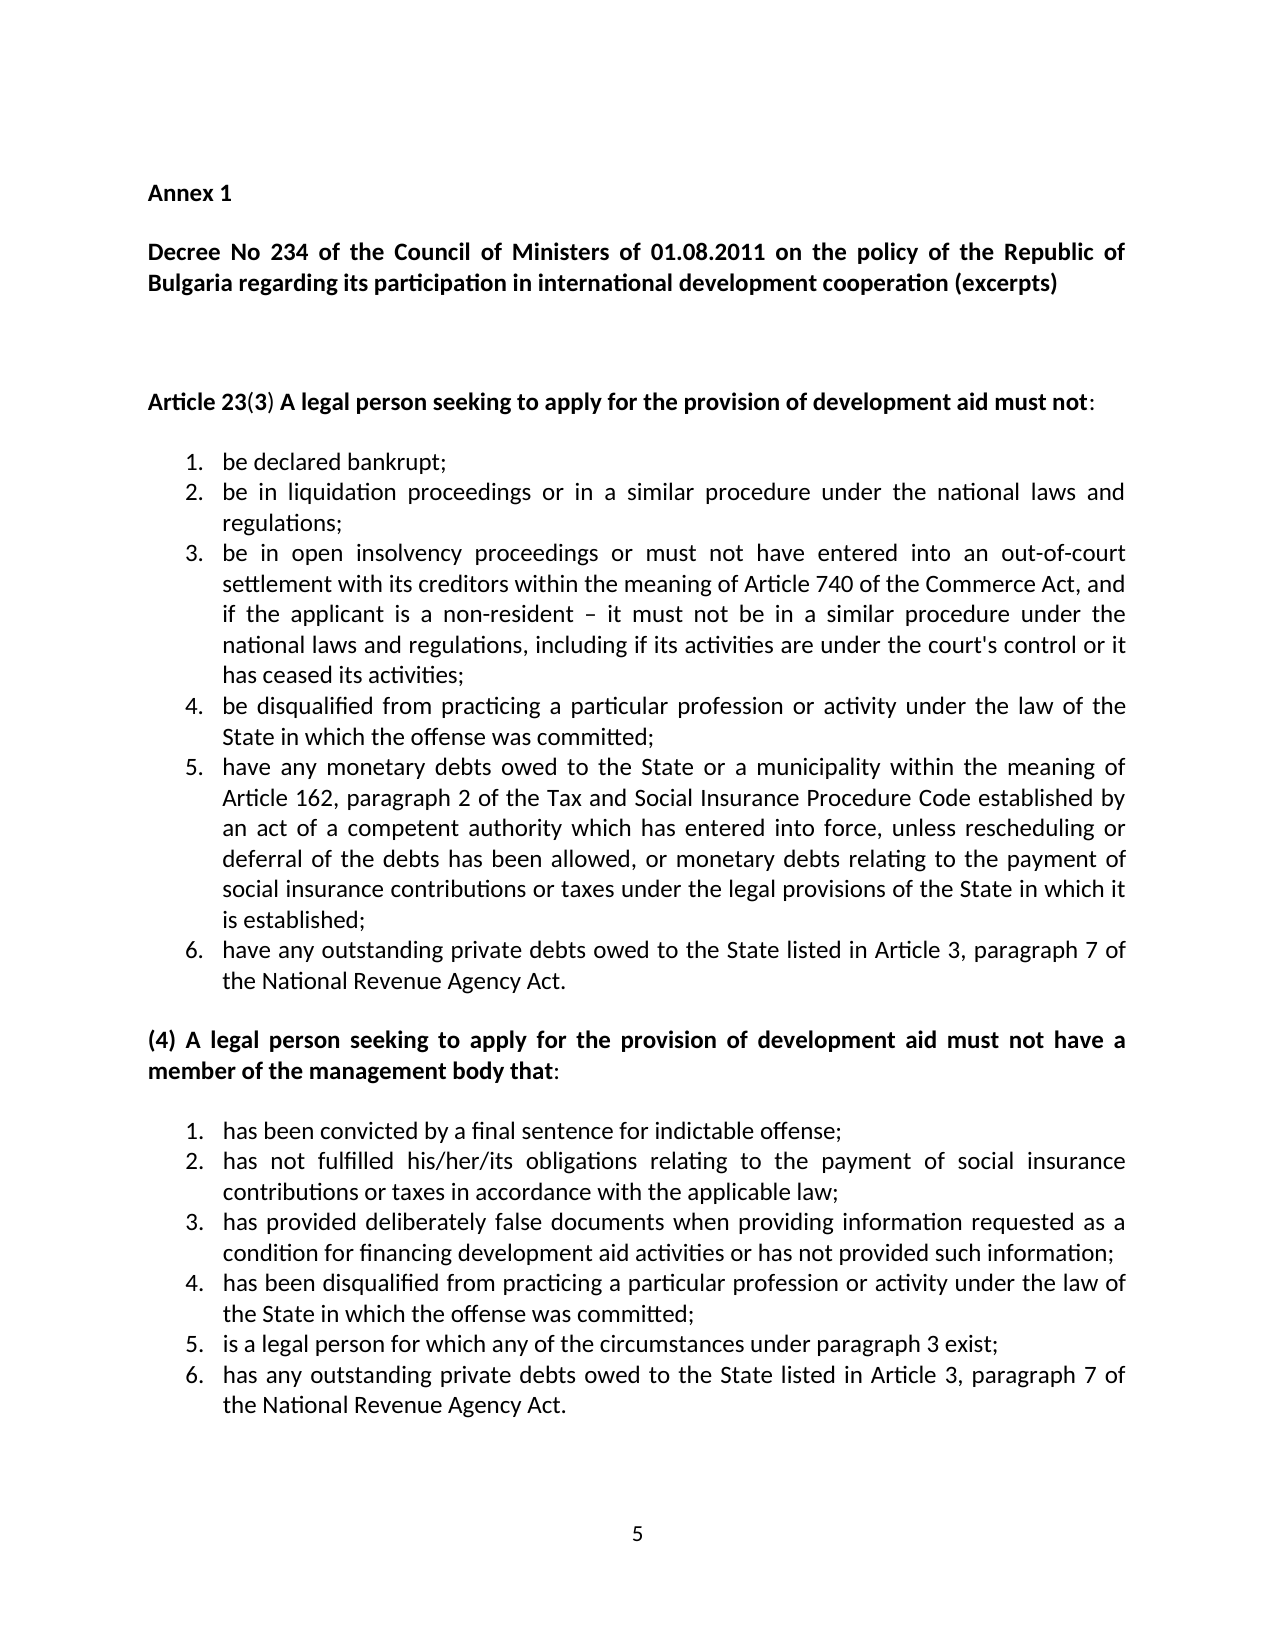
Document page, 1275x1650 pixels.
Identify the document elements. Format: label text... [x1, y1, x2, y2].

list be in open insolvency proceedings or must not have entered into an out-of-court settlement with its creditors within the meaning of Article 740 of the Commerce Act, and if the applicant is a non-resident – it must not be in a similar procedure under the national laws and regulations, including if its activities are under the court's control or it has ceased its activities; [185, 538, 1127, 690]
text Annex 1 [148, 177, 1127, 207]
list have any monetary debts owed to the State or a municipality within the meaning of Article 162, paragraph 2 of the Tax and Social Insurance Procedure Code established by an act of a competent authority which has entered into force, unless rescheduling or deferral of the debts has been allowed, or monetary debts relating to the payment of social insurance contributions or taxes under the legal provisions of the State in which it is established; [185, 751, 1127, 934]
list is a legal person for which any of the circumstances under paragraph 3 exist; [185, 1328, 1127, 1359]
list be in liquidation proceedings or in a similar procedure under the national laws and regulations; [185, 477, 1127, 538]
list has not fulfilled his/her/its obligations relating to the payment of social insurance contributions or taxes in accordance with the applicable law; [185, 1145, 1127, 1206]
list has provided deliberately false documents when providing information requested as a condition for financing development aid activities or has not provided such information; [185, 1206, 1127, 1267]
list have any outstanding private debts owed to the State listed in Article 3, paragraph 7 of the National Revenue Agency Act. [185, 934, 1127, 995]
text Article 23(3) A legal person seeking to apply for the provision of development aid must not: [148, 386, 1127, 417]
list has been convicted by a final sentence for indictable offense; [185, 1115, 1127, 1145]
list has been disqualified from practicing a particular profession or activity under the law of the State in which the offense was committed; [185, 1267, 1127, 1328]
text Decree No 234 of the Council of Ministers of 01.08.2011 on the policy of the Republic of Bulgaria regarding its participation in international development cooperation (excerpts) [148, 236, 1127, 297]
text (4) A legal person seeking to apply for the provision of development aid must not have a member of the management body that: [148, 1024, 1127, 1086]
list be declared bankrupt; [185, 446, 1127, 477]
list has any outstanding private debts owed to the State listed in Article 3, paragraph 7 of the National Revenue Agency Act. [185, 1359, 1127, 1420]
list be disqualified from practicing a particular profession or activity under the law of the State in which the offense was committed; [185, 690, 1127, 751]
